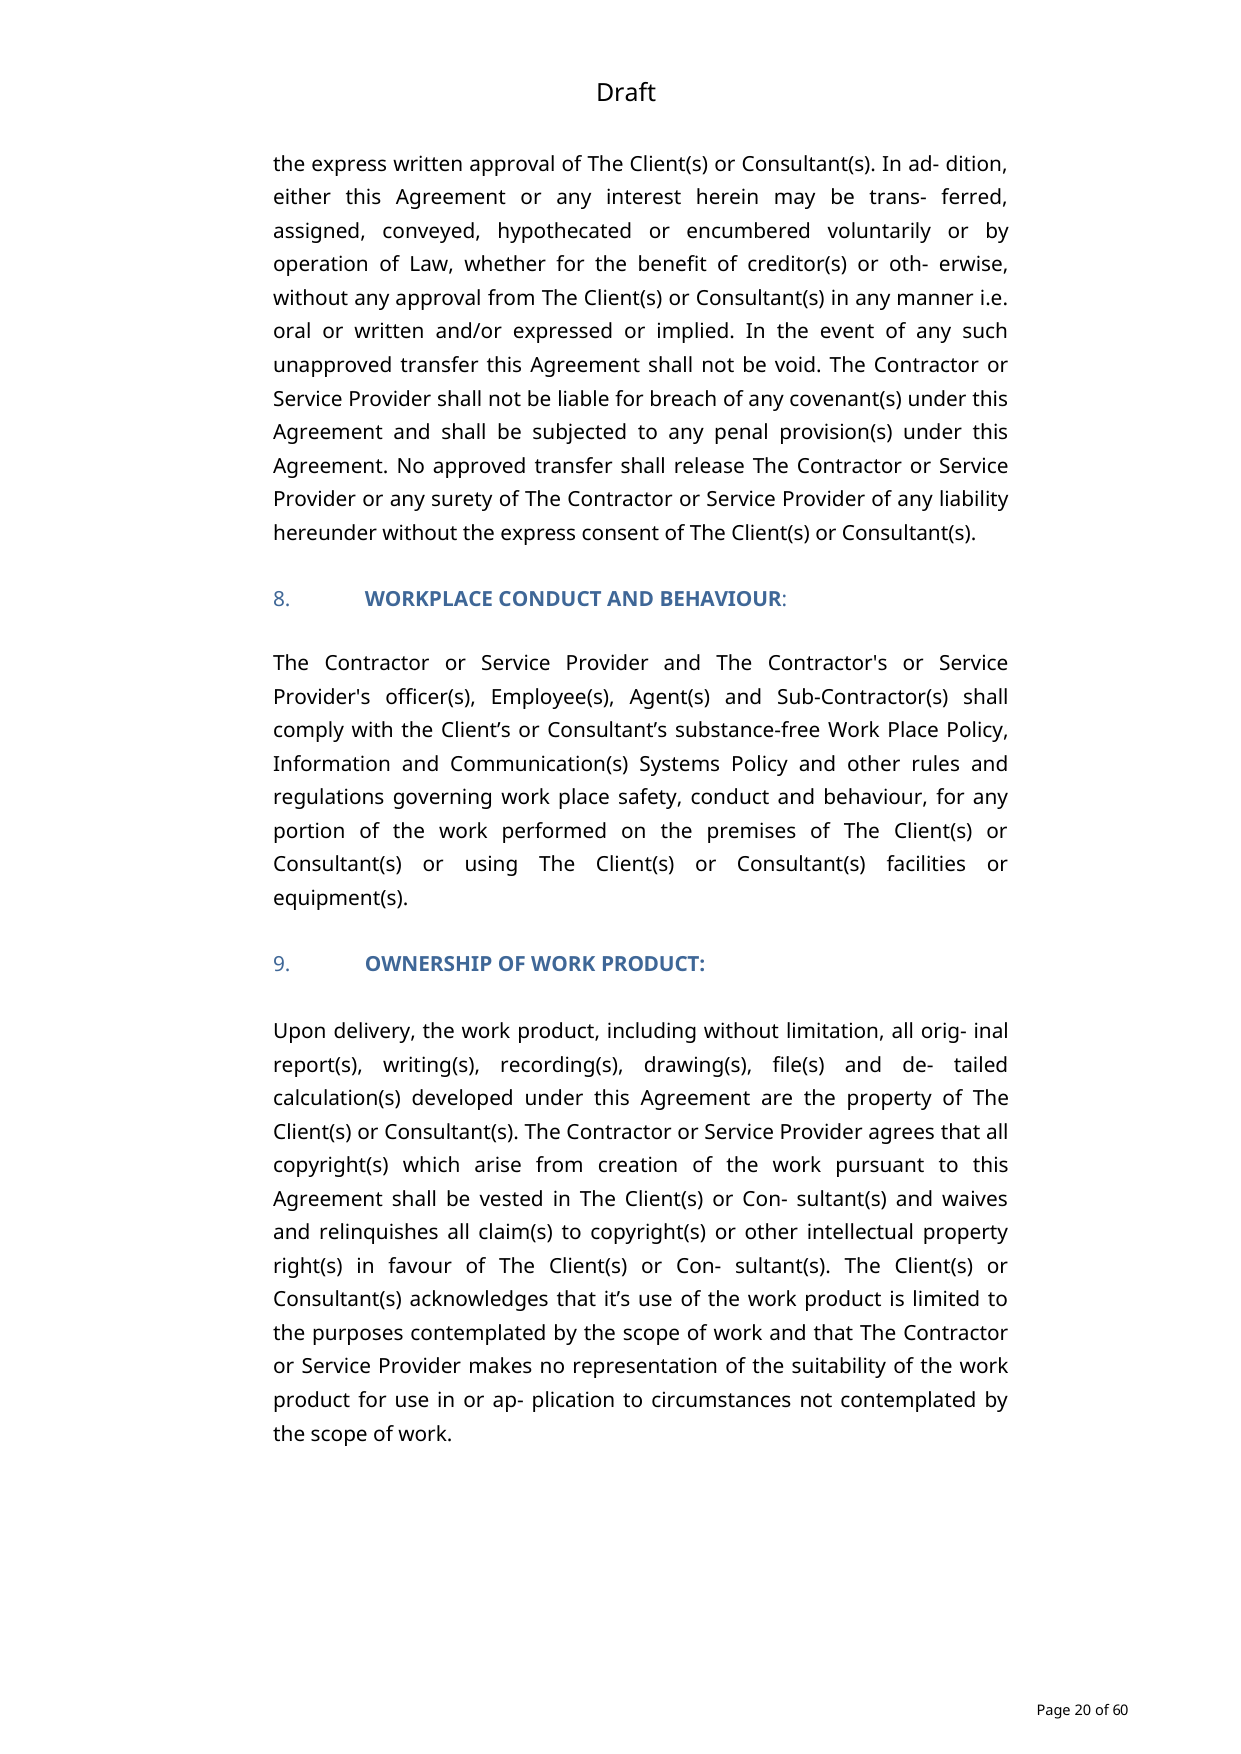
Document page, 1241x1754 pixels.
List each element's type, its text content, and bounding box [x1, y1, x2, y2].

subtitle WORKPLACE CONDUCT AND BEHAVIOUR: [273, 584, 1063, 612]
text the express written approval of The Client(s) or Consultant(s). In ad- dition, either this Agreement or any interest herein may be trans- ferred, assigned, conveyed, hypothecated or encumbered voluntarily or by operation of Law, whether for the benefit of creditor(s) or oth- erwise, without any approval from The Client(s) or Consultant(s) in any manner i.e. oral or written and/or expressed or implied. In the event of any such unapproved transfer this Agreement shall not be void. The Contractor or Service Provider shall not be liable for breach of any covenant(s) under this Agreement and shall be subjected to any penal provision(s) under this Agreement. No approved transfer shall release The Contractor or Service Provider or any surety of The Contractor or Service Provider of any liability hereunder without the express consent of The Client(s) or Consultant(s). [273, 149, 1009, 546]
subtitle OWNERSHIP OF WORK PRODUCT: [273, 949, 1063, 978]
text Upon delivery, the work product, including without limitation, all orig- inal report(s), writing(s), recording(s), drawing(s), file(s) and de- tailed calculation(s) developed under this Agreement are the property of The Client(s) or Consultant(s). The Contractor or Service Provider agrees that all copyright(s) which arise from creation of the work pursuant to this Agreement shall be vested in The Client(s) or Con- sultant(s) and waives and relinquishes all claim(s) to copyright(s) or other intellectual property right(s) in favour of The Client(s) or Con- sultant(s). The Client(s) or Consultant(s) acknowledges that it’s use of the work product is limited to the purposes contemplated by the scope of work and that The Contractor or Service Provider makes no representation of the suitability of the work product for use in or ap- plication to circumstances not contemplated by the scope of work. [273, 1016, 1009, 1447]
text The Contractor or Service Provider and The Contractor's or Service Provider's officer(s), Employee(s), Agent(s) and Sub-Contractor(s) shall comply with the Client’s or Consultant’s substance-free Work Place Policy, Information and Communication(s) Systems Policy and other rules and regulations governing work place safety, conduct and behaviour, for any portion of the work performed on the premises of The Client(s) or Consultant(s) or using The Client(s) or Consultant(s) facilities or equipment(s). [273, 648, 1009, 911]
